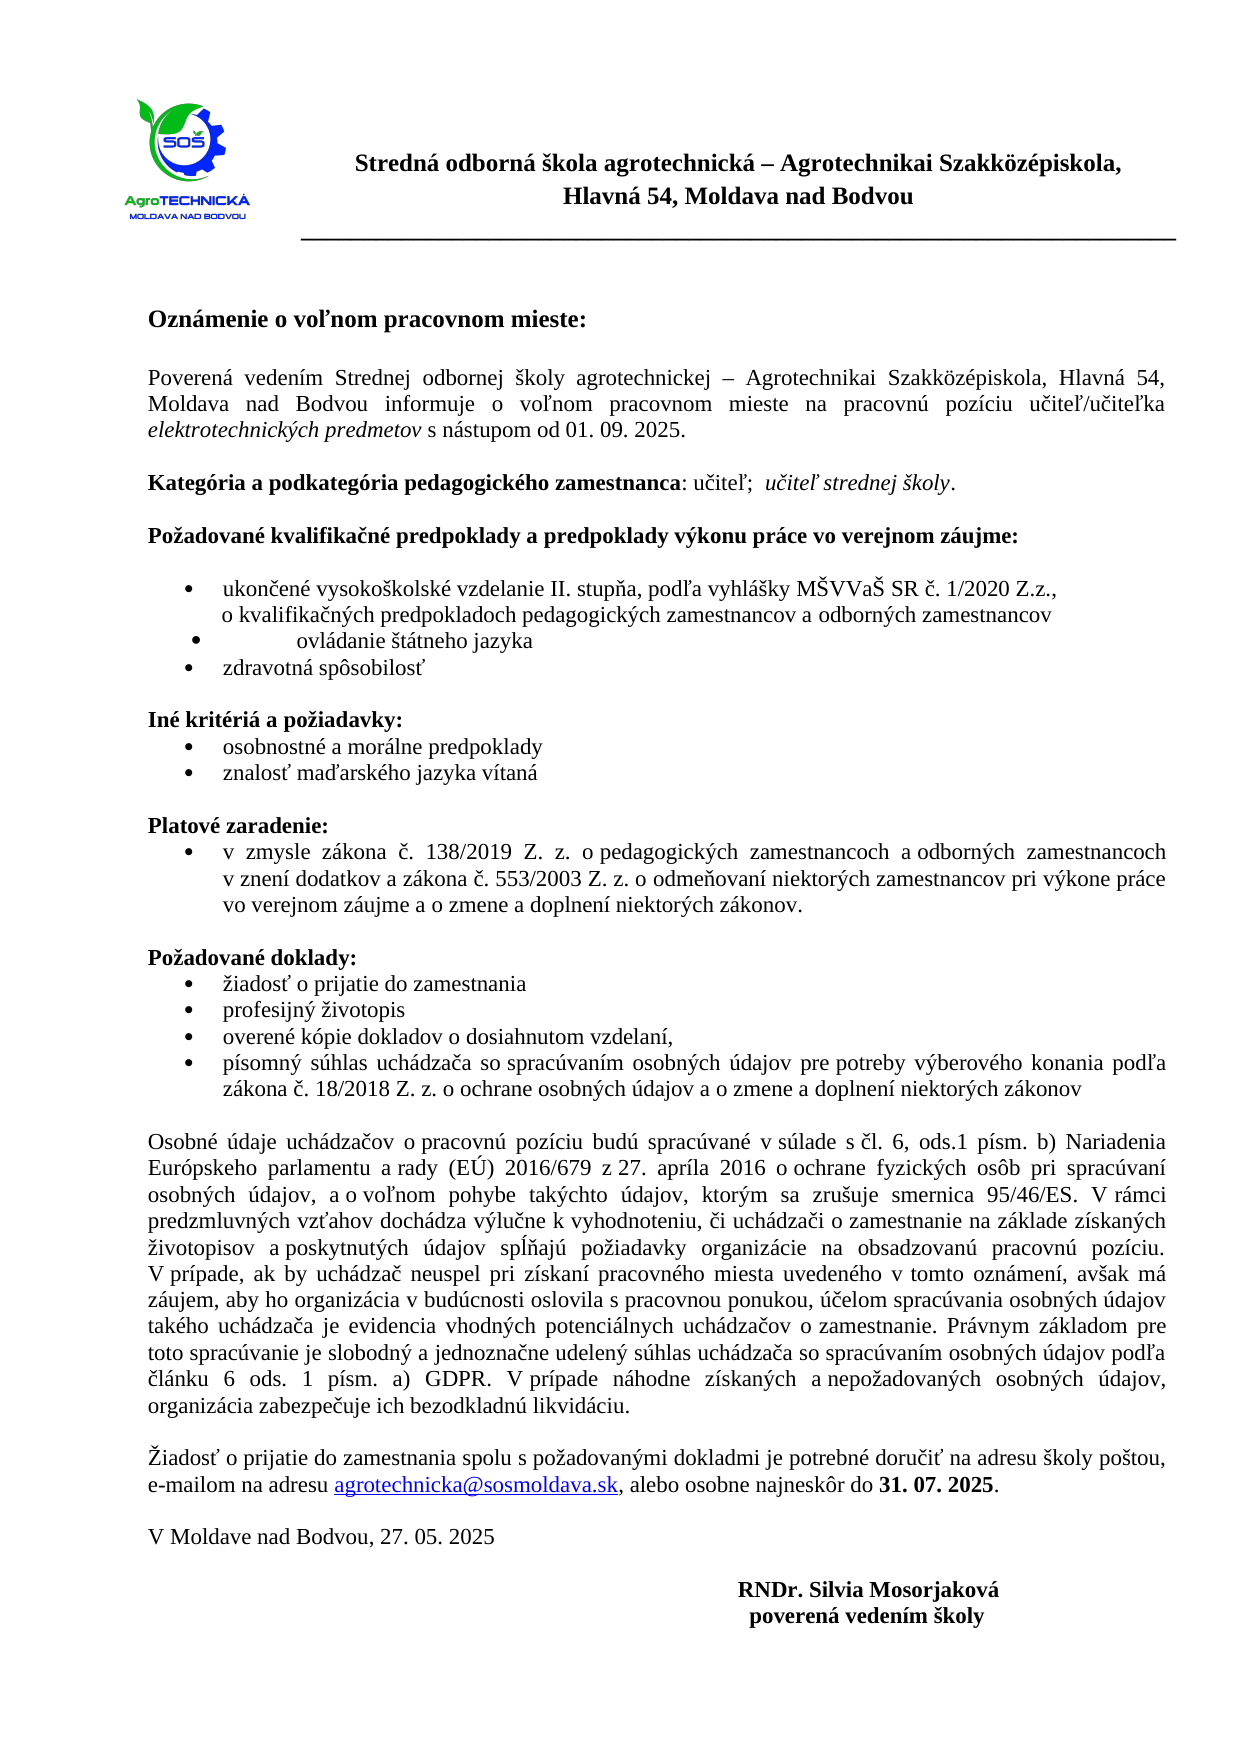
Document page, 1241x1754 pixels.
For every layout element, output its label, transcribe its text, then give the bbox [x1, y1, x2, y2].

table_header Stredná odborná škola agrotechnická – Agrotechnikai Szakközépiskola, Hlavná 54, Moldava nad Bodvou ______________________________________________________________________ [280, 95, 1196, 301]
list v zmysle zákona č. 138/2019 Z. z. o pedagogických zamestnancoch a odborných zamestnancoch v znení dodatkov a zákona č. 553/2003 Z. z. o odmeňovaní niektorých zamestnancov pri výkone práce vo verejnom záujme a o zmene a doplnení niektorých zákonov. [185, 838, 1167, 917]
list ovládanie štátneho jazyka [192, 627, 1167, 654]
list žiadosť o prijatie do zamestnania [185, 970, 1167, 996]
list znalosť maďarského jazyka vítaná [148, 759, 1167, 786]
text Poverená vedením Strednej odbornej školy agrotechnickej – Agrotechnikai Szakközépiskola, Hlavná 54, Moldava nad Bodvou informuje o voľnom pracovnom mieste na pracovnú pozíciu učiteľ/učiteľka elektrotechnických predmetov s nástupom od 01. 09. 2025. [148, 364, 1167, 443]
text o kvalifikačných predpokladoch pedagogických zamestnancov a odborných zamestnancov [185, 601, 1167, 627]
list ukončené vysokoškolské vzdelanie II. stupňa, podľa vyhlášky MŠVVaŠ SR č. 1/2020 Z.z., [148, 575, 1167, 601]
table_header [103, 95, 280, 301]
list osobnostné a morálne predpoklady [148, 733, 1167, 759]
list písomný súhlas uchádzača so spracúvaním osobných údajov pre potreby výberového konania podľa zákona č. 18/2018 Z. z. o ochrane osobných údajov a o zmene a doplnení niektorých zákonov [185, 1049, 1167, 1102]
list profesijný životopis [185, 996, 1167, 1023]
list zdravotná spôsobilosť [185, 654, 1167, 680]
picture [114, 95, 256, 238]
text Oznámenie o voľnom pracovnom mieste: [148, 301, 1167, 333]
text Iné kritériá a požiadavky: [148, 706, 1167, 733]
text poverená vedením školy [664, 1602, 1167, 1629]
text Platové zaradenie: [148, 812, 1167, 838]
text Požadované doklady: [148, 944, 1167, 970]
text Požadované kvalifikačné predpoklady a predpoklady výkonu práce vo verejnom záujme: [148, 522, 1167, 548]
list overené kópie dokladov o dosiahnutom vzdelaní, [185, 1023, 1167, 1049]
text RNDr. Silvia Mosorjaková [738, 1576, 1167, 1602]
text V Moldave nad Bodvou, 27. 05. 2025 [148, 1523, 1167, 1550]
text Osobné údaje uchádzačov o pracovnú pozíciu budú spracúvané v súlade s čl. 6, ods.1 písm. b) Nariadenia Európskeho parlamentu a rady (EÚ) 2016/679 z 27. apríla 2016 o ochrane fyzických osôb pri spracúvaní osobných údajov, a o voľnom pohybe takýchto údajov, ktorým sa zrušuje smernica 95/46/ES. V rámci predzmluvných vzťahov dochádza výlučne k vyhodnoteniu, či uchádzači o zamestnanie na základe získaných životopisov a poskytnutých údajov spĺňajú požiadavky organizácie na obsadzovanú pracovnú pozíciu. V prípade, ak by uchádzač neuspel pri získaní pracovného miesta uvedeného v tomto oznámení, avšak má záujem, aby ho organizácia v budúcnosti oslovila s pracovnou ponukou, účelom spracúvania osobných údajov takého uchádzača je evidencia vhodných potenciálnych uchádzačov o zamestnanie. Právnym základom pre toto spracúvanie je slobodný a jednoznačne udelený súhlas uchádzača so spracúvaním osobných údajov podľa článku 6 ods. 1 písm. a) GDPR. V prípade náhodne získaných a nepožadovaných osobných údajov, organizácia zabezpečuje ich bezodkladnú likvidáciu. [148, 1128, 1167, 1418]
text Kategória a podkategória pedagogického zamestnanca: učiteľ; učiteľ strednej školy. [148, 469, 1167, 496]
text Žiadosť o prijatie do zamestnania spolu s požadovanými dokladmi je potrebné doručiť na adresu školy poštou, e-mailom na adresu agrotechnicka@sosmoldava.sk, alebo osobne najneskôr do 31. 07. 2025. [148, 1444, 1167, 1497]
